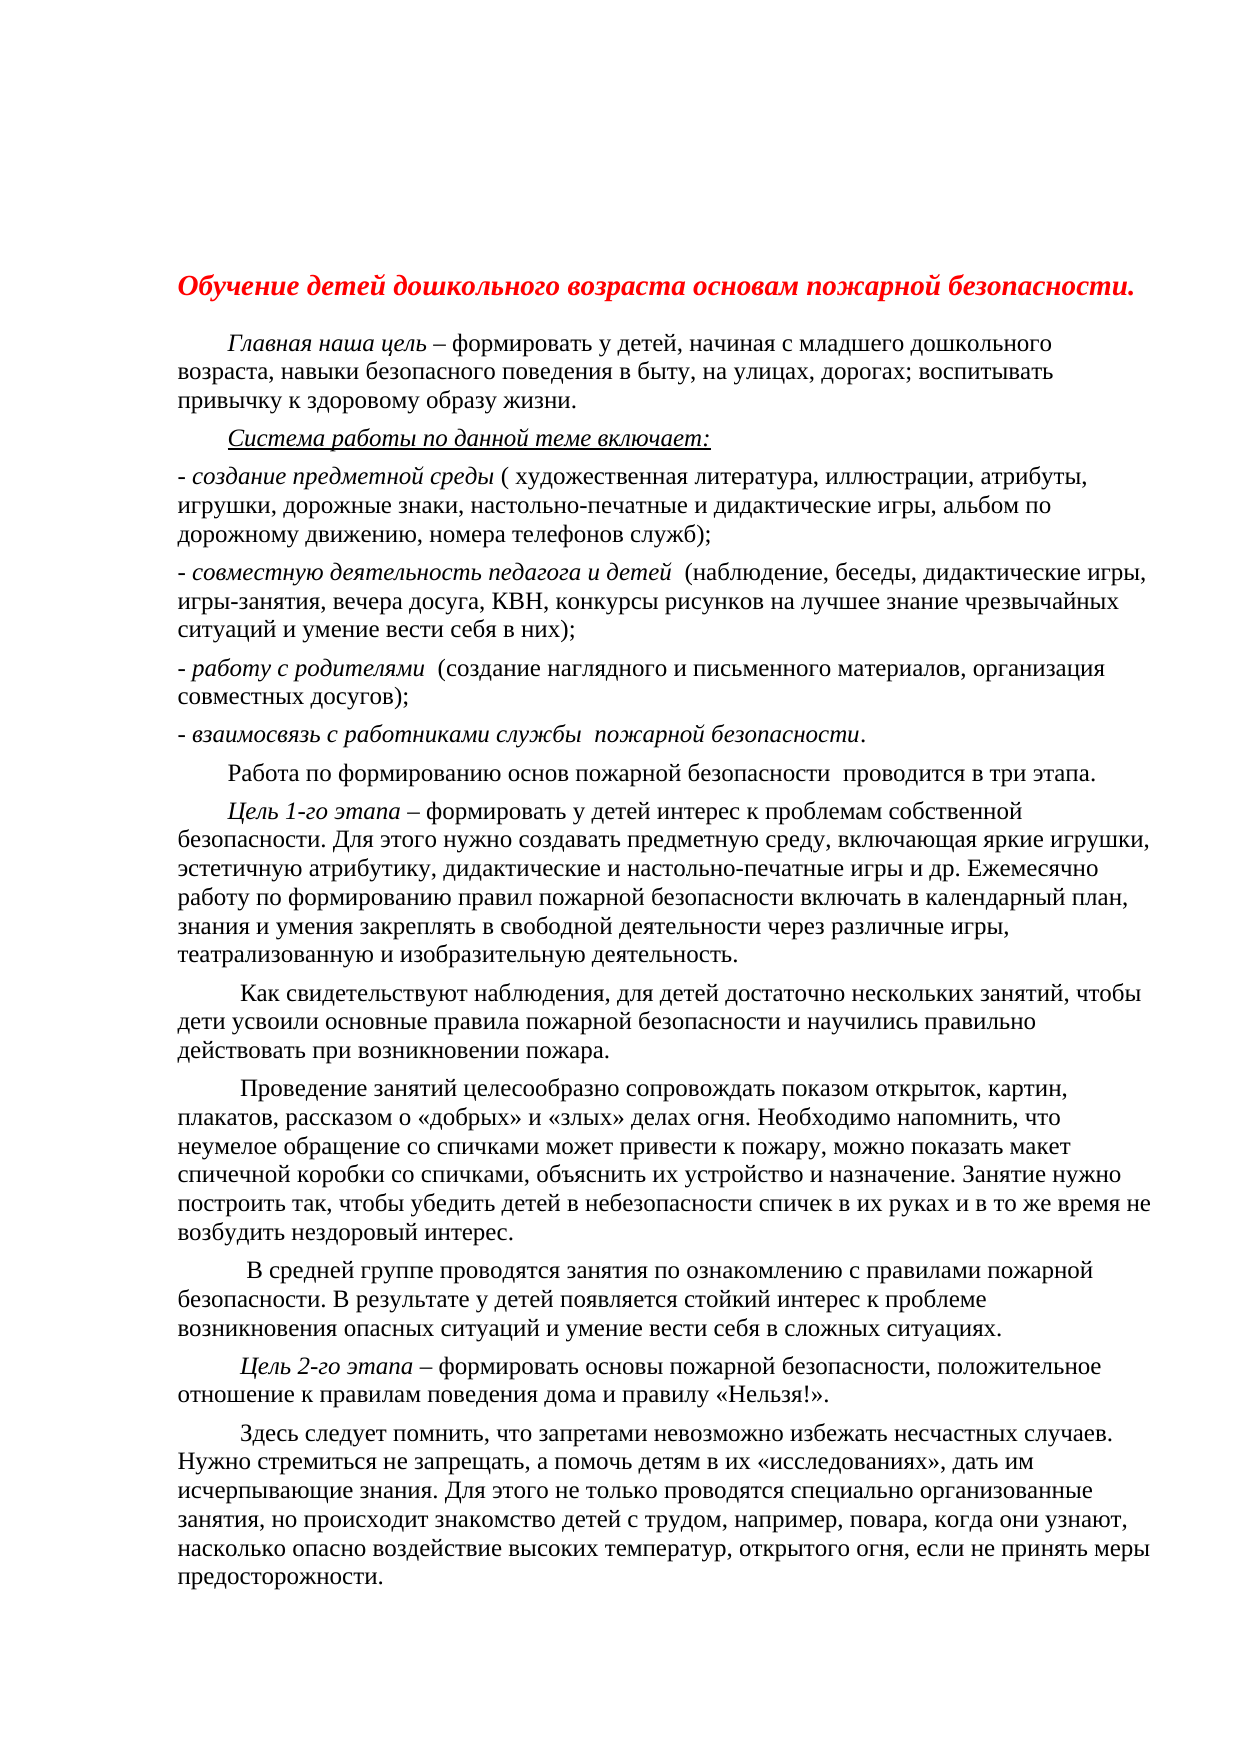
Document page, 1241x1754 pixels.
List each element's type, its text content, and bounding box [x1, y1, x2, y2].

text - создание предметной среды ( художественная литература, иллюстрации, атрибуты, игрушки, дорожные знаки, настольно-печатные и дидактические игры, альбом по дорожному движению, номера телефонов служб); [177, 461, 1152, 548]
text Цель 2-го этапа – формировать основы пожарной безопасности, положительное отношение к правилам поведения дома и правилу «Нельзя!». [177, 1351, 1152, 1408]
text В средней группе проводятся занятия по ознакомлению с правилами пожарной безопасности. В результате у детей появляется стойкий интерес к проблеме возникновения опасных ситуаций и умение вести себя в сложных ситуациях. [177, 1255, 1152, 1341]
text Проведение занятий целесообразно сопровождать показом открыток, картин, плакатов, рассказом о «добрых» и «злых» делах огня. Необходимо напомнить, что неумелое обращение со спичками может привести к пожару, можно показать макет спичечной коробки со спичками, объяснить их устройство и назначение. Занятие нужно построить так, чтобы убедить детей в небезопасности спичек в их руках и в то же время не возбудить нездоровый интерес. [177, 1073, 1152, 1246]
text Здесь следует помнить, что запретами невозможно избежать несчастных случаев. Нужно стремиться не запрещать, а помочь детям в их «исследованиях», дать им исчерпывающие знания. Для этого не только проводятся специально организованные занятия, но происходит знакомство детей с трудом, например, повара, когда они узнают, насколько опасно воздействие высоких температур, открытого огня, если не принять меры предосторожности. [177, 1418, 1152, 1590]
text Система работы по данной теме включает: [177, 423, 1152, 452]
text Работа по формированию основ пожарной безопасности проводится в три этапа. [177, 758, 1152, 786]
text - работу с родителями (создание наглядного и письменного материалов, организация совместных досугов); [177, 653, 1152, 710]
text Обучение детей дошкольного возраста основам пожарной безопасности. [177, 268, 1152, 302]
text Цель 1-го этапа – формировать у детей интерес к проблемам собственной безопасности. Для этого нужно создавать предметную среду, включающая яркие игрушки, эстетичную атрибутику, дидактические и настольно-печатные игры и др. Ежемесячно работу по формированию правил пожарной безопасности включать в календарный план, знания и умения закреплять в свободной деятельности через различные игры, театрализованную и изобразительную деятельность. [177, 796, 1152, 968]
text - взаимосвязь с работниками службы пожарной безопасности. [177, 719, 1152, 748]
text Как свидетельствуют наблюдения, для детей достаточно нескольких занятий, чтобы дети усвоили основные правила пожарной безопасности и научились правильно действовать при возникновении пожара. [177, 978, 1152, 1064]
text - совместную деятельность педагога и детей (наблюдение, беседы, дидактические игры, игры-занятия, вечера досуга, КВН, конкурсы рисунков на лучшее знание чрезвычайных ситуаций и умение вести себя в них); [177, 557, 1152, 643]
text Главная наша цель – формировать у детей, начиная с младшего дошкольного возраста, навыки безопасного поведения в быту, на улицах, дорогах; воспитывать привычку к здоровому образу жизни. [177, 328, 1152, 414]
